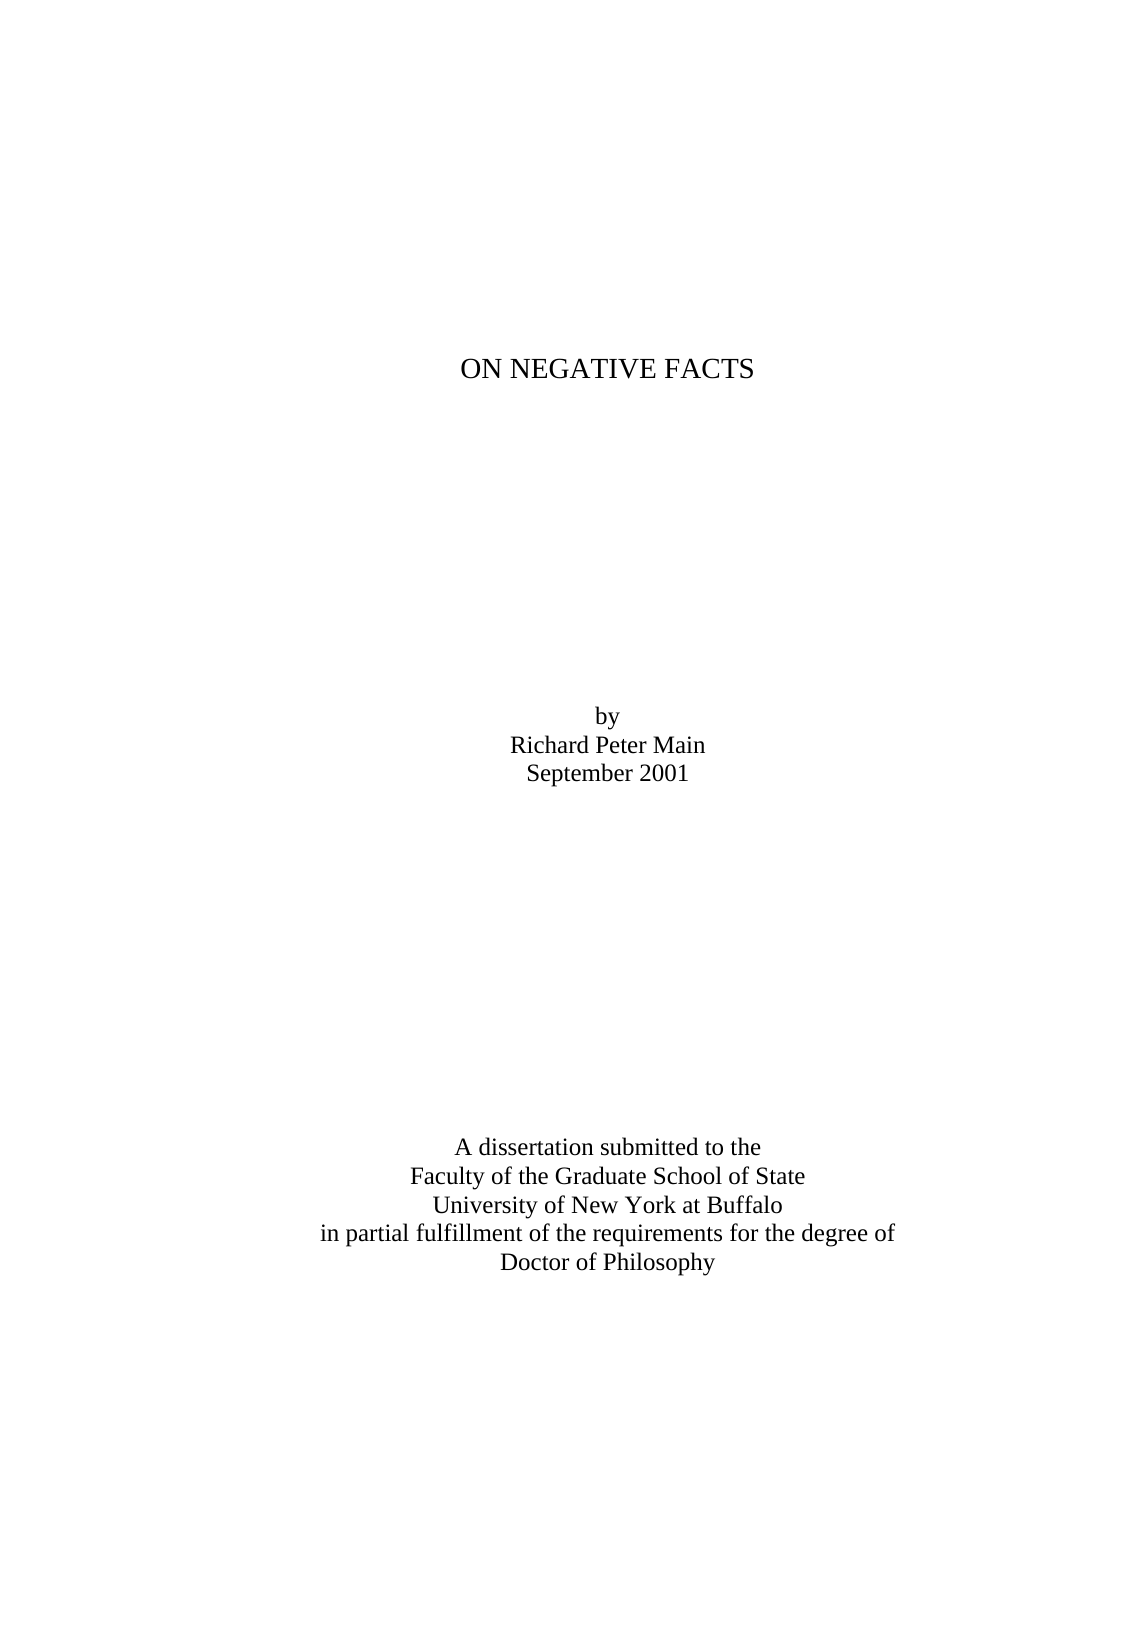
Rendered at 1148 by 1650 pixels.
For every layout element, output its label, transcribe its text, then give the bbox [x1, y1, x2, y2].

text in partial fulfillment of the requirements for the degree of [210, 1218, 1005, 1247]
text Faculty of the Graduate School of State [210, 1161, 1005, 1190]
text by [210, 701, 1005, 730]
text September 2001 [210, 758, 1005, 787]
text ON NEGATIVE FACTS [210, 351, 1005, 385]
text University of New York at Buffalo [210, 1190, 1005, 1218]
text Richard Peter Main [210, 730, 1005, 758]
text A dissertation submitted to the [210, 1132, 1005, 1161]
text Doctor of Philosophy [210, 1247, 1005, 1276]
